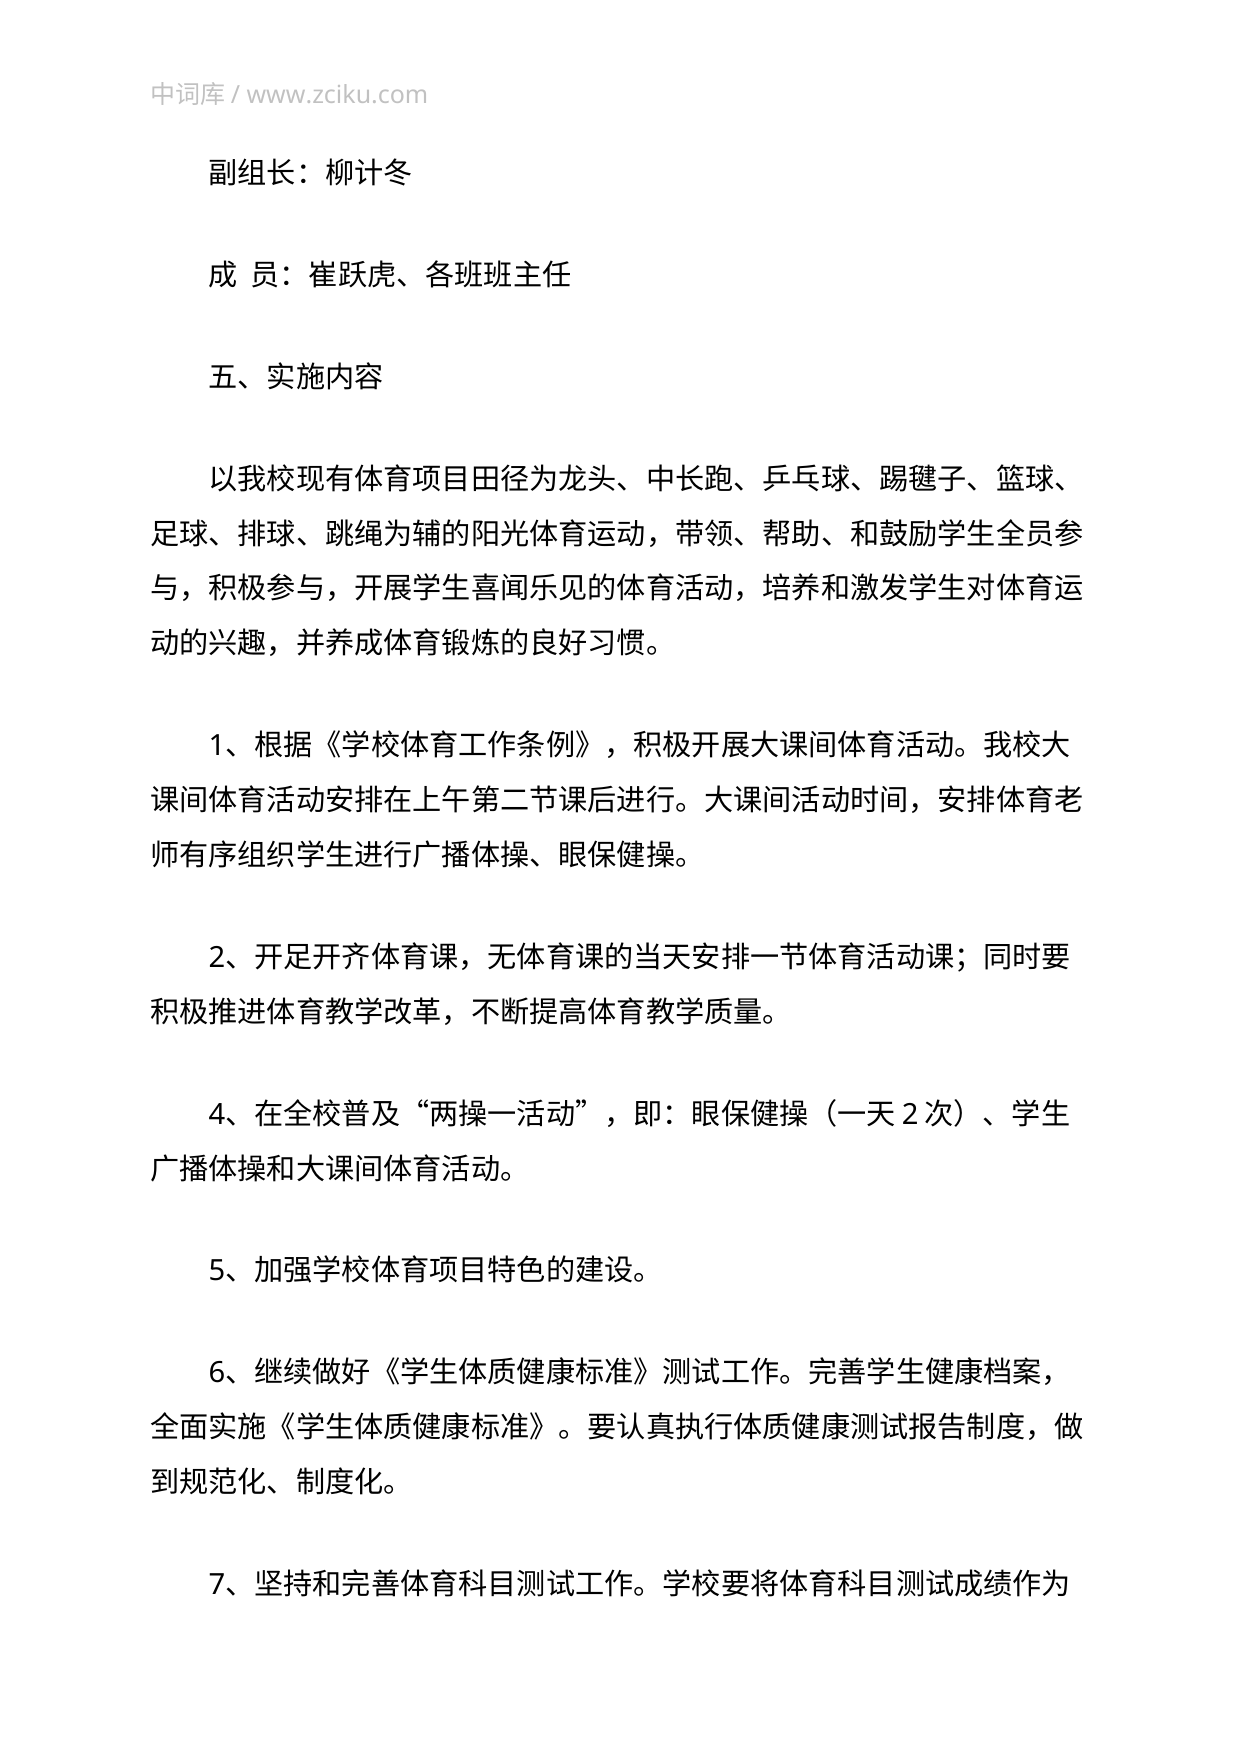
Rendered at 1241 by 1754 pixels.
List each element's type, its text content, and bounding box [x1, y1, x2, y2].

text 6、继续做好《学生体质健康标准》测试工作。完善学生健康档案，全面实施《学生体质健康标准》。要认真执行体质健康测试报告制度，做到规范化、制度化。 [150, 1349, 1090, 1501]
text 2、开足开齐体育课，无体育课的当天安排一节体育活动课；同时要积极推进体育教学改革，不断提高体育教学质量。 [150, 933, 1090, 1031]
text 成 员：崔跃虎、各班班主任 [150, 252, 1090, 294]
text 五、实施内容 [150, 353, 1090, 396]
text 副组长：柳计冬 [150, 150, 1090, 192]
text 5、加强学校体育项目特色的建设。 [150, 1247, 1090, 1289]
text 以我校现有体育项目田径为龙头、中长跑、乒乓球、踢毽子、篮球、足球、排球、跳绳为辅的阳光体育运动，带领、帮助、和鼓励学生全员参与，积极参与，开展学生喜闻乐见的体育活动，培养和激发学生对体育运动的兴趣，并养成体育锻炼的良好习惯。 [150, 455, 1090, 662]
text 1、根据《学校体育工作条例》，积极开展大课间体育活动。我校大课间体育活动安排在上午第二节课后进行。大课间活动时间，安排体育老师有序组织学生进行广播体操、眼保健操。 [150, 722, 1090, 874]
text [150, 1561, 1090, 1603]
text 4、在全校普及“两操一活动”，即：眼保健操（一天2次）、学生广播体操和大课间体育活动。 [150, 1090, 1090, 1187]
